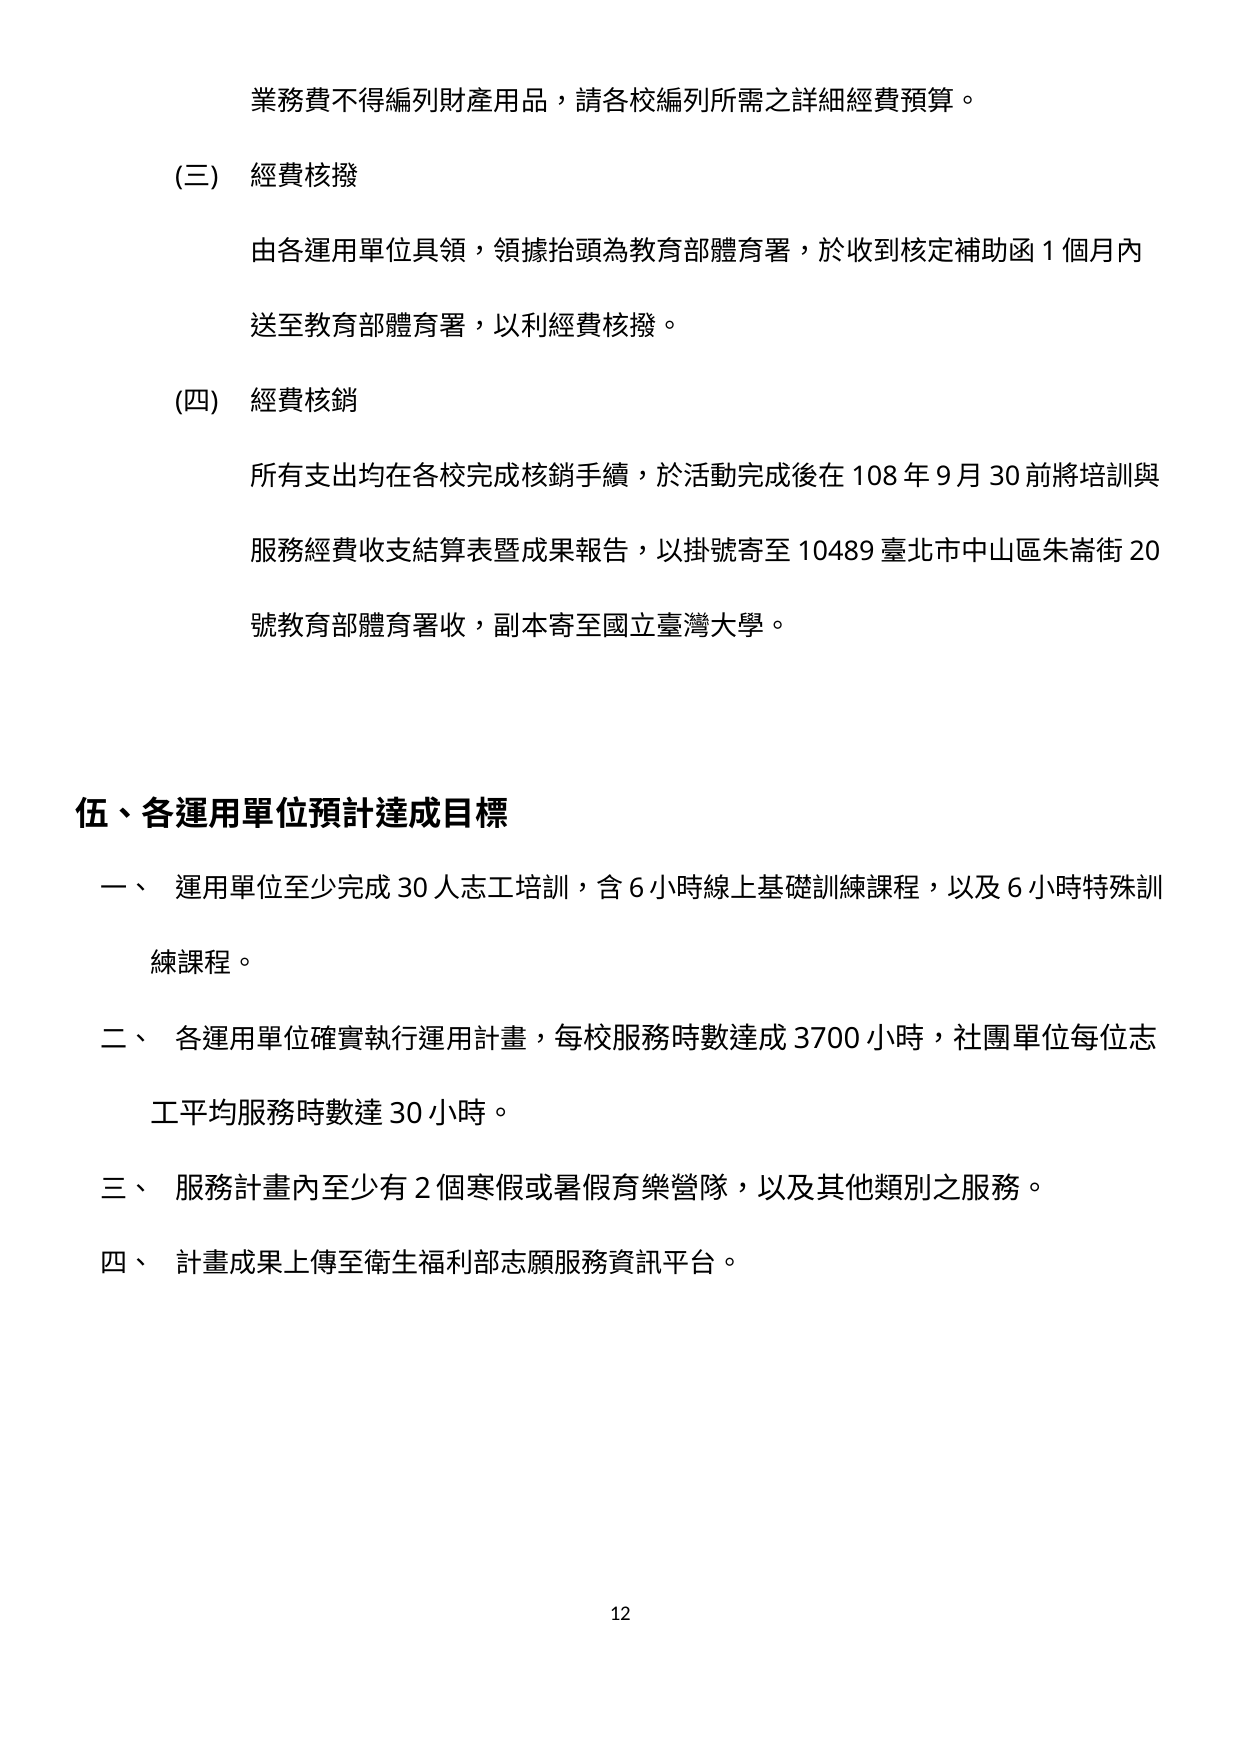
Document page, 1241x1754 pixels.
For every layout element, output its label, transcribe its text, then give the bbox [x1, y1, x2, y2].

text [250, 61, 1165, 136]
list 經費核銷 [175, 361, 1165, 436]
list 各運用單位確實執行運用計畫，每校服務時數達成3700小時，社團單位每位志工平均服務時數達30小時。 [100, 998, 1165, 1148]
text 由各運用單位具領，領據抬頭為教育部體育署，於收到核定補助函1個月內送至教育部體育署，以利經費核撥。 [250, 211, 1165, 361]
text 伍、各運用單位預計達成目標 [75, 773, 1165, 848]
list 計畫成果上傳至衛生福利部志願服務資訊平台。 [100, 1223, 1165, 1298]
list 經費核撥 [175, 136, 1165, 211]
text 所有支出均在各校完成核銷手續，於活動完成後在108年9月30前將培訓與服務經費收支結算表暨成果報告，以掛號寄至10489臺北市中山區朱崙街20號教育部體育署收，副本寄至國立臺灣大學。 [250, 436, 1165, 661]
list 服務計畫內至少有2個寒假或暑假育樂營隊，以及其他類別之服務。 [100, 1148, 1165, 1223]
list 運用單位至少完成30人志工培訓，含6小時線上基礎訓練課程，以及6小時特殊訓練課程。 [100, 848, 1165, 998]
